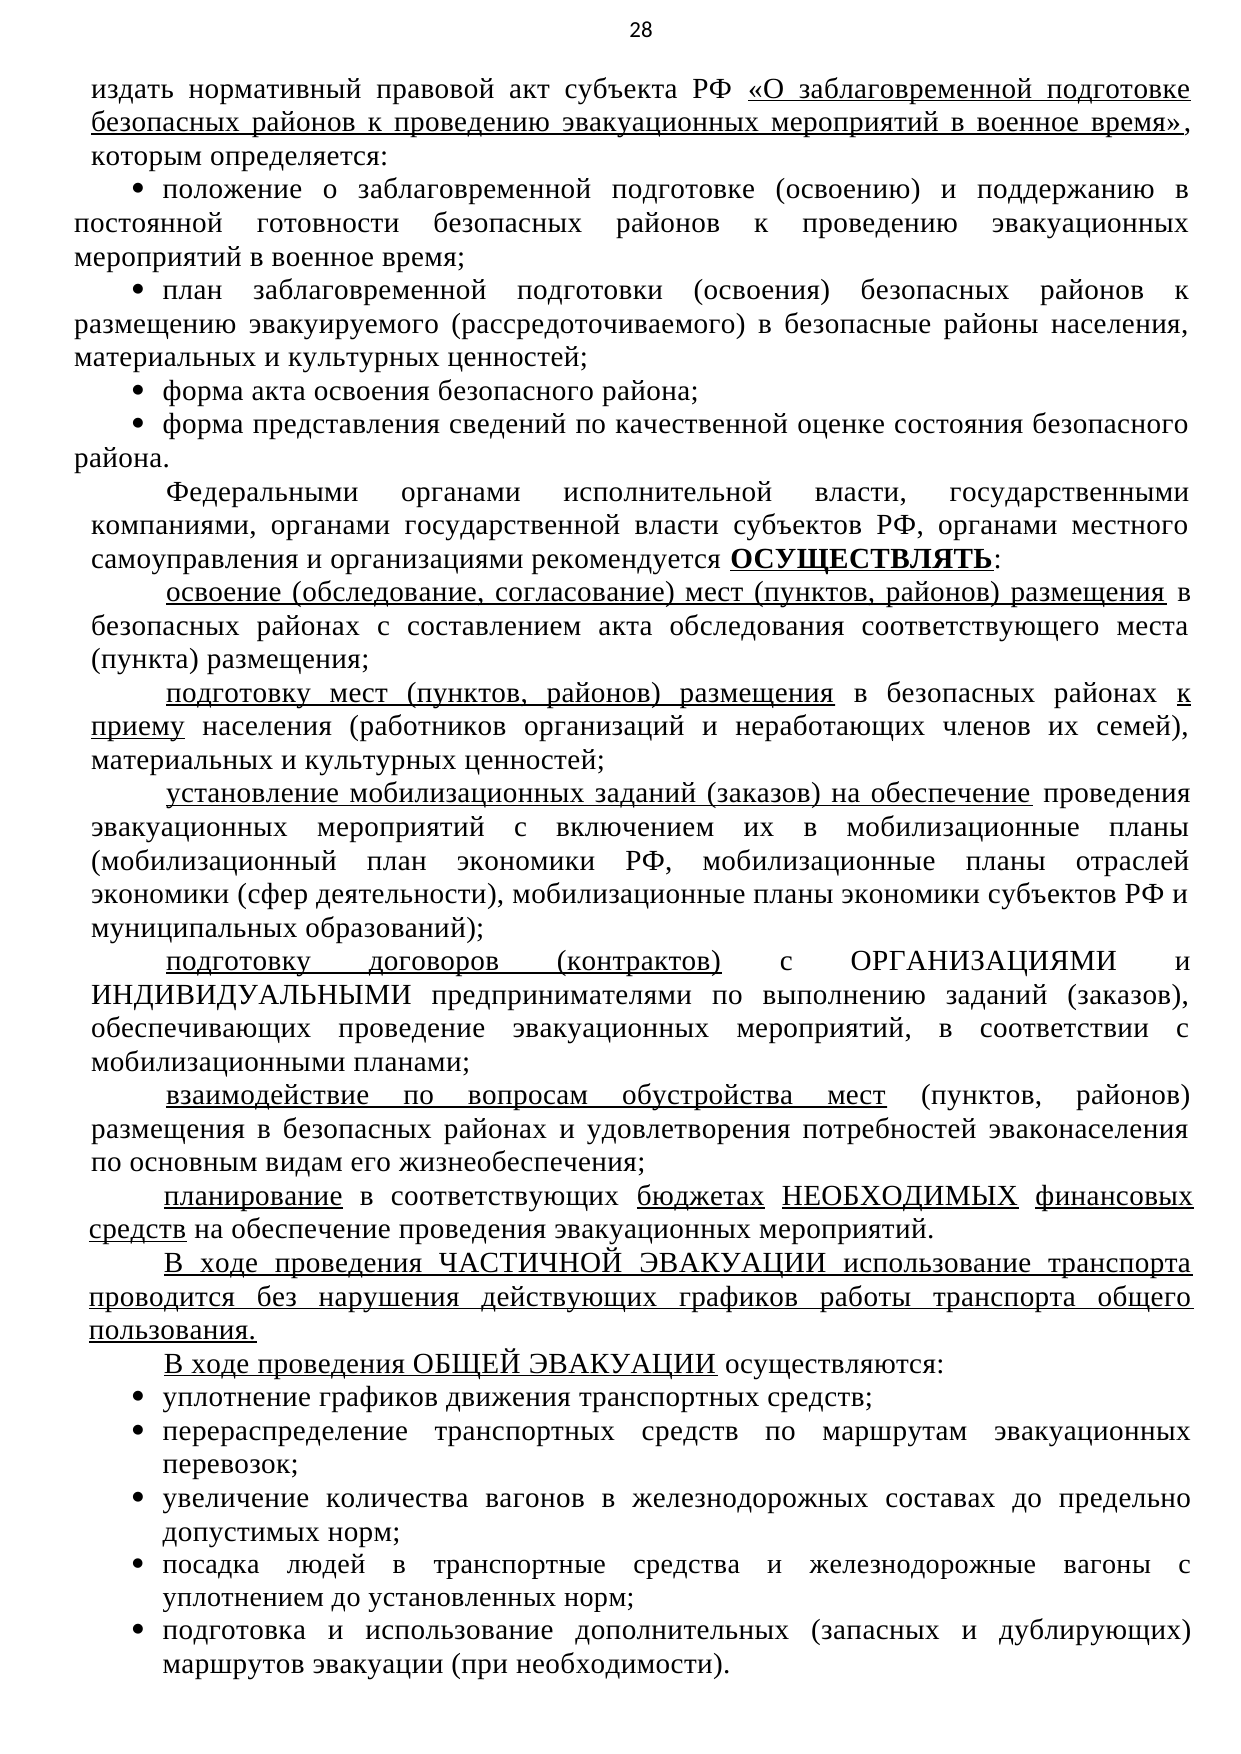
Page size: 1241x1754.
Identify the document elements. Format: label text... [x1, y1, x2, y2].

text В ходе проведения ЧАСТИЧНОЙ ЭВАКУАЦИИ использование транспорта проводится без нарушения действующих графиков работы транспорта общего пользования. [89, 1245, 1193, 1308]
list перераспределение транспортных средств по маршрутам эвакуационных перевозок; [133, 1413, 1193, 1480]
list посадка людей в транспортные средства и железнодорожные вагоны с уплотнением до установленных норм; [133, 1547, 1193, 1612]
list уплотнение графиков движения транспортных средств; [133, 1379, 1193, 1413]
text взаимодействие по вопросам обустройства мест (пунктов, районов) размещения в безопасных районах и удовлетворения потребностей эваконаселения по основным видам его жизнеобеспечения; [91, 1077, 1191, 1178]
list форма представления сведений по качественной оценке состояния безопасного района. [74, 407, 1191, 474]
text планирование в соответствующих бюджетах НЕОБХОДИМЫХ финансовых средств на обеспечение проведения эвакуационных мероприятий. [89, 1178, 1193, 1245]
list положение о заблаговременной подготовке (освоению) и поддержанию в постоянной готовности безопасных районов к проведению эвакуационных мероприятий в военное время; [74, 171, 1191, 272]
text освоение (обследование, согласование) мест (пунктов, районов) размещения в безопасных районах с составлением акта обследования соответствующего места (пункта) размещения; [91, 574, 1191, 675]
text В ходе проведения ОБЩЕЙ ЭВАКУАЦИИ осуществляются: [89, 1346, 1193, 1379]
text В ходе проведения ЧАСТИЧНОЙ ЭВАКУАЦИИ использование транспорта проводится без нарушения действующих графиков работы транспорта общего пользования. [89, 1309, 1193, 1346]
text подготовку мест (пунктов, районов) размещения в безопасных районах к приему населения (работников организаций и неработающих членов их семей), материальных и культурных ценностей; [91, 675, 1191, 776]
list увеличение количества вагонов в железнодорожных составах до предельно допустимых норм; [133, 1480, 1193, 1547]
text установление мобилизационных заданий (заказов) на обеспечение проведения эвакуационных мероприятий с включением их в мобилизационные планы (мобилизационный план экономики РФ, мобилизационные планы отраслей экономики (сфер деятельности), мобилизационные планы экономики субъектов РФ и муниципальных образований); [91, 776, 1191, 943]
list форма акта освоения безопасного района; [74, 373, 1191, 407]
text подготовку договоров (контрактов) с ОРГАНИЗАЦИЯМИ и ИНДИВИДУАЛЬНЫМИ предпринимателями по выполнению заданий (заказов), обеспечивающих проведение эвакуационных мероприятий, в соответствии с мобилизационными планами; [91, 943, 1191, 1077]
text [91, 71, 1191, 171]
list план заблаговременной подготовки (освоения) безопасных районов к размещению эвакуируемого (рассредоточиваемого) в безопасные районы населения, материальных и культурных ценностей; [74, 272, 1191, 373]
text Федеральными органами исполнительной власти, государственными компаниями, органами государственной власти субъектов РФ, органами местного самоуправления и организациями рекомендуется ОСУЩЕСТВЛЯТЬ: [91, 474, 1191, 574]
list подготовка и использование дополнительных (запасных и дублирующих) маршрутов эвакуации (при необходимости). [133, 1612, 1193, 1679]
